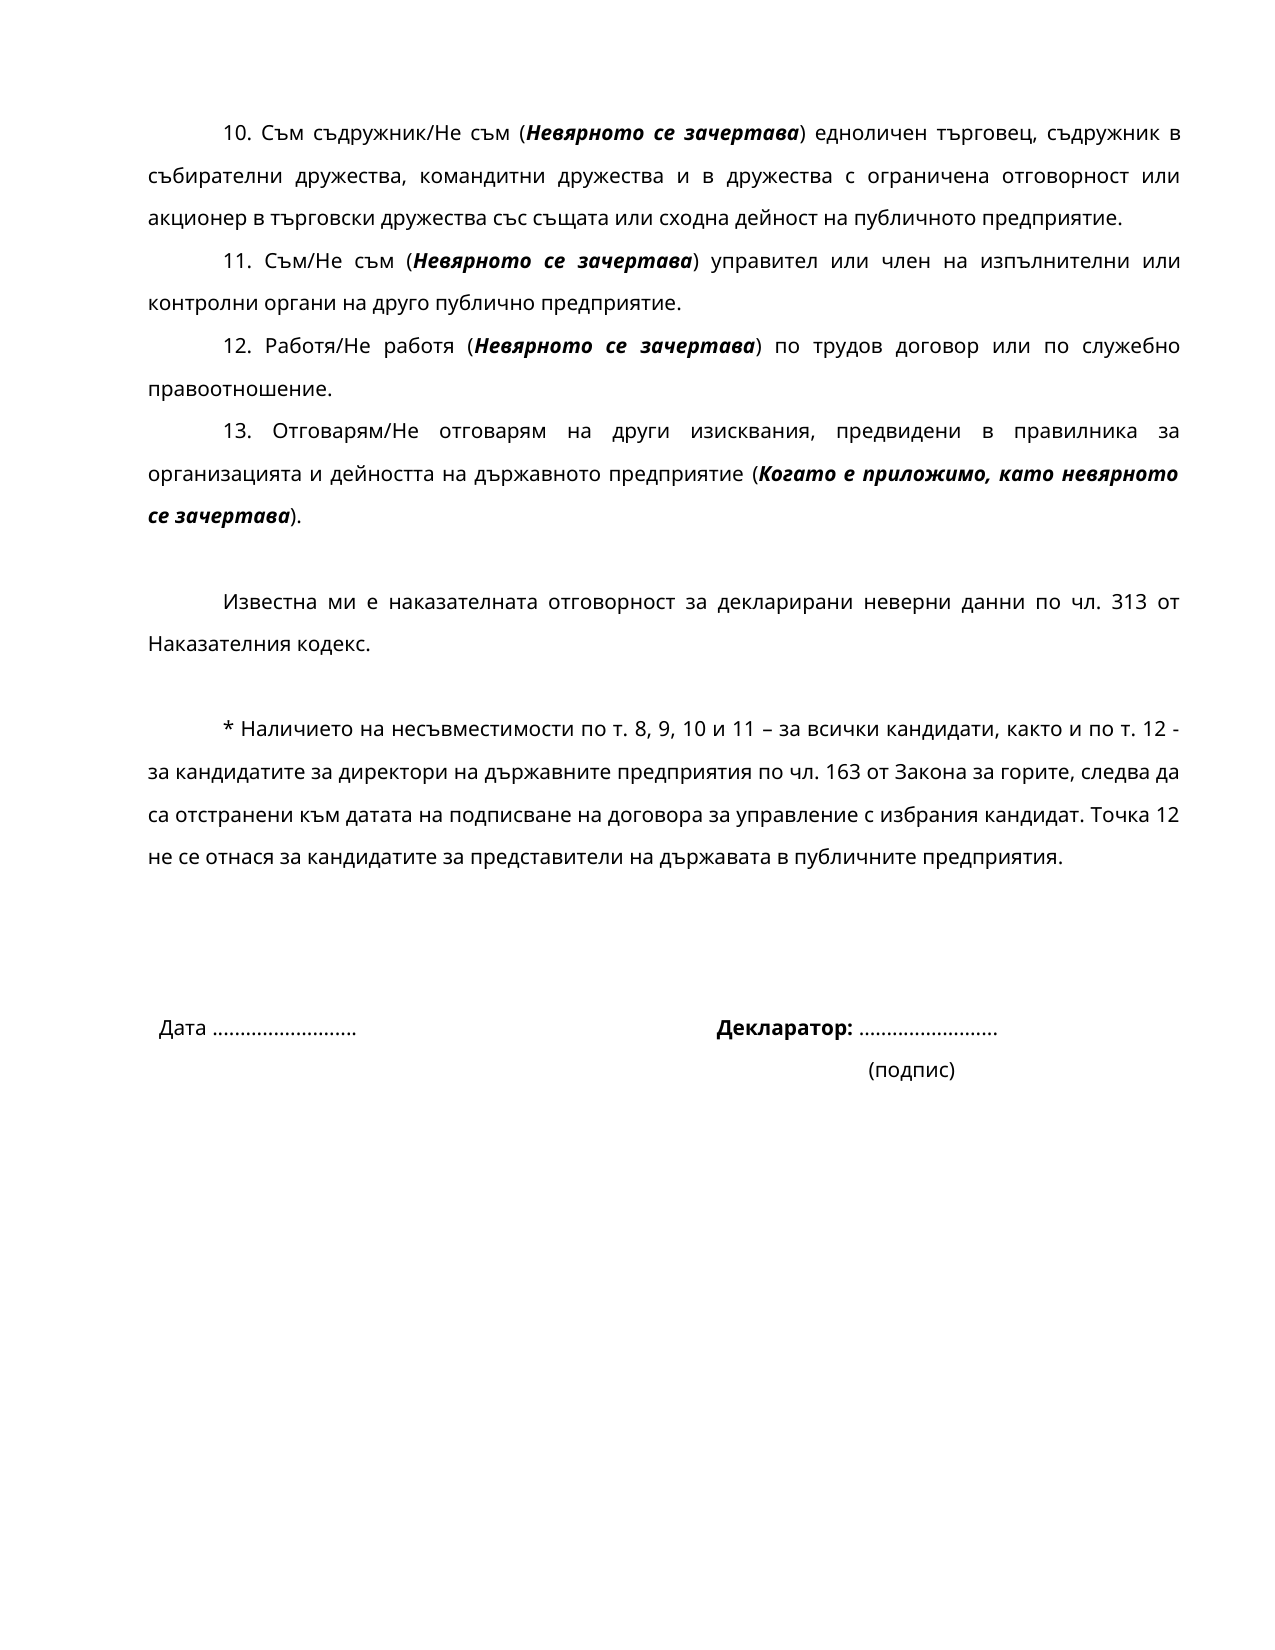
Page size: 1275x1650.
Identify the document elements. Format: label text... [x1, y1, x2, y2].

text Известна ми е наказателната отговорност за декларирани неверни данни по чл. 313 от Наказателния кодекс. [148, 587, 1181, 658]
table_header Дата .......................... [148, 1013, 705, 1098]
table_header Декларатор: ......................... (подпис) [705, 1013, 1148, 1098]
text 13. Отговарям/Не отговарям на други изисквания, предвидени в правилника за организацията и дейността на държавното предприятие (Когато е приложимо, като невярното се зачертава). [148, 416, 1181, 530]
text 12. Работя/Не работя (Невярното се зачертава) по трудов договор или по служебно правоотношение. [148, 331, 1181, 402]
text * Наличието на несъвместимости по т. 8, 9, 10 и 11 – за всички кандидати, както и по т. 12 - за кандидатите за директори на държавните предприятия по чл. 163 от Закона за горите, следва да са отстранени към датата на подписване на договора за управление с избрания кандидат. Точка 12 не се отнася за кандидатите за представители на държавата в публичните предприятия. [148, 714, 1181, 871]
text 11. Съм/Не съм (Невярното се зачертава) управител или член на изпълнителни или контролни органи на друго публично предприятие. [148, 246, 1181, 317]
text 10. Съм съдружник/Не съм (Невярното се зачертава) едноличен търговец, съдружник в събирателни дружества, командитни дружества и в дружества с ограничена отговорност или акционер в търговски дружества със същата или сходна дейност на публичното предприятие. [148, 118, 1181, 232]
